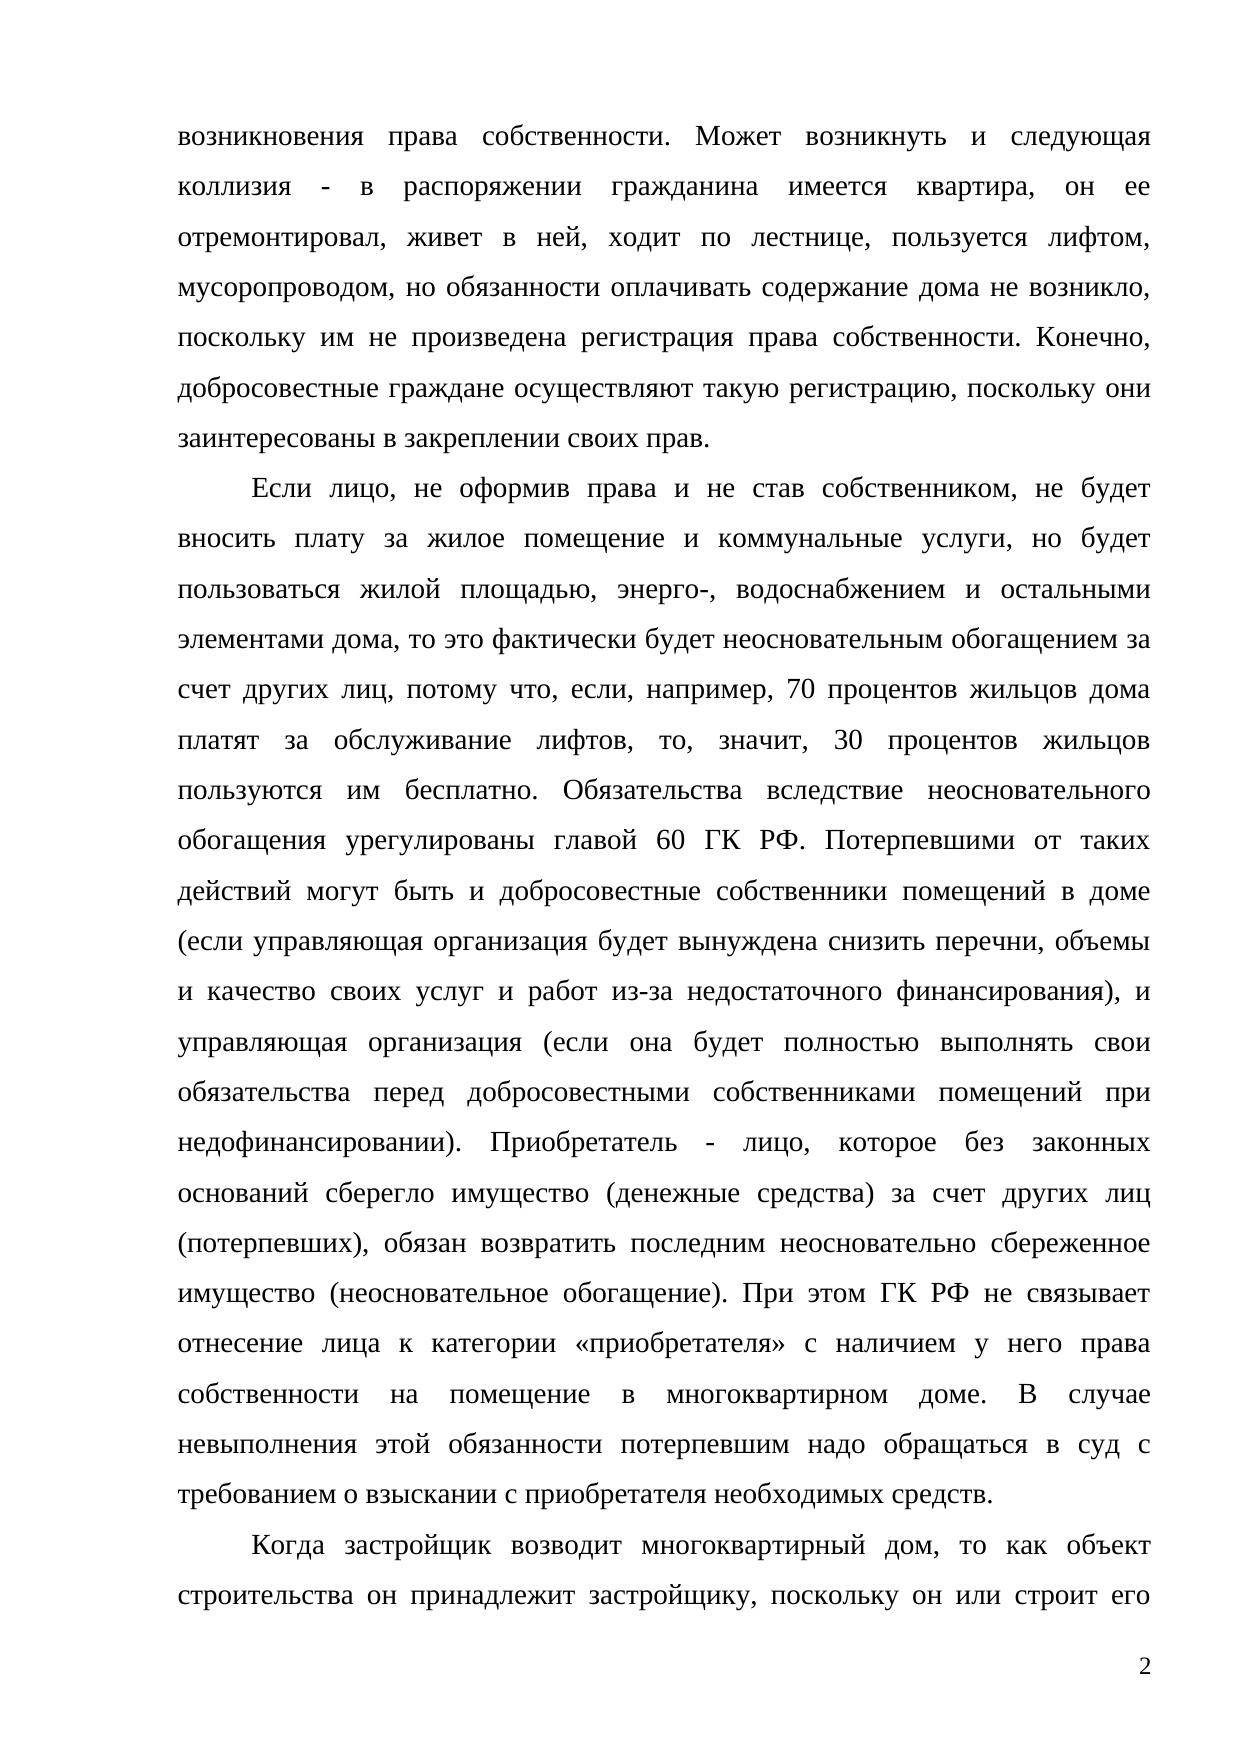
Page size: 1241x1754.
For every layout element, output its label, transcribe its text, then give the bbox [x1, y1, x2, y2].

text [177, 118, 1152, 453]
text Если лицо, не оформив права и не став собственником, не будет вносить плату за жилое помещение и коммунальные услуги, но будет пользоваться жилой площадью, энерго-, водоснабжением и остальными элементами дома, то это фактически будет неосновательным обогащением за счет других лиц, потому что, если, например, 70 процентов жильцов дома платят за обслуживание лифтов, то, значит, 30 процентов жильцов пользуются им бесплатно. Обязательства вследствие неосновательного обогащения урегулированы главой 60 ГК РФ. Потерпевшими от таких действий могут быть и добросовестные собственники помещений в доме (если управляющая организация будет вынуждена снизить перечни, объемы и качество своих услуг и работ из-за недостаточного финансирования), и управляющая организация (если она будет полностью выполнять свои обязательства перед добросовестными собственниками помещений при недофинансировании). Приобретатель - лицо, которое без законных оснований сберегло имущество (денежные средства) за счет других лиц (потерпевших), обязан возвратить последним неосновательно сбереженное имущество (неосновательное обогащение). При этом ГК РФ не связывает отнесение лица к категории «приобретателя» с наличием у него права собственности на помещение в многоквартирном доме. В случае невыполнения этой обязанности потерпевшим надо обращаться в суд с требованием о взыскании с приобретателя необходимых средств. [177, 470, 1152, 1510]
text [177, 1527, 1152, 1611]
